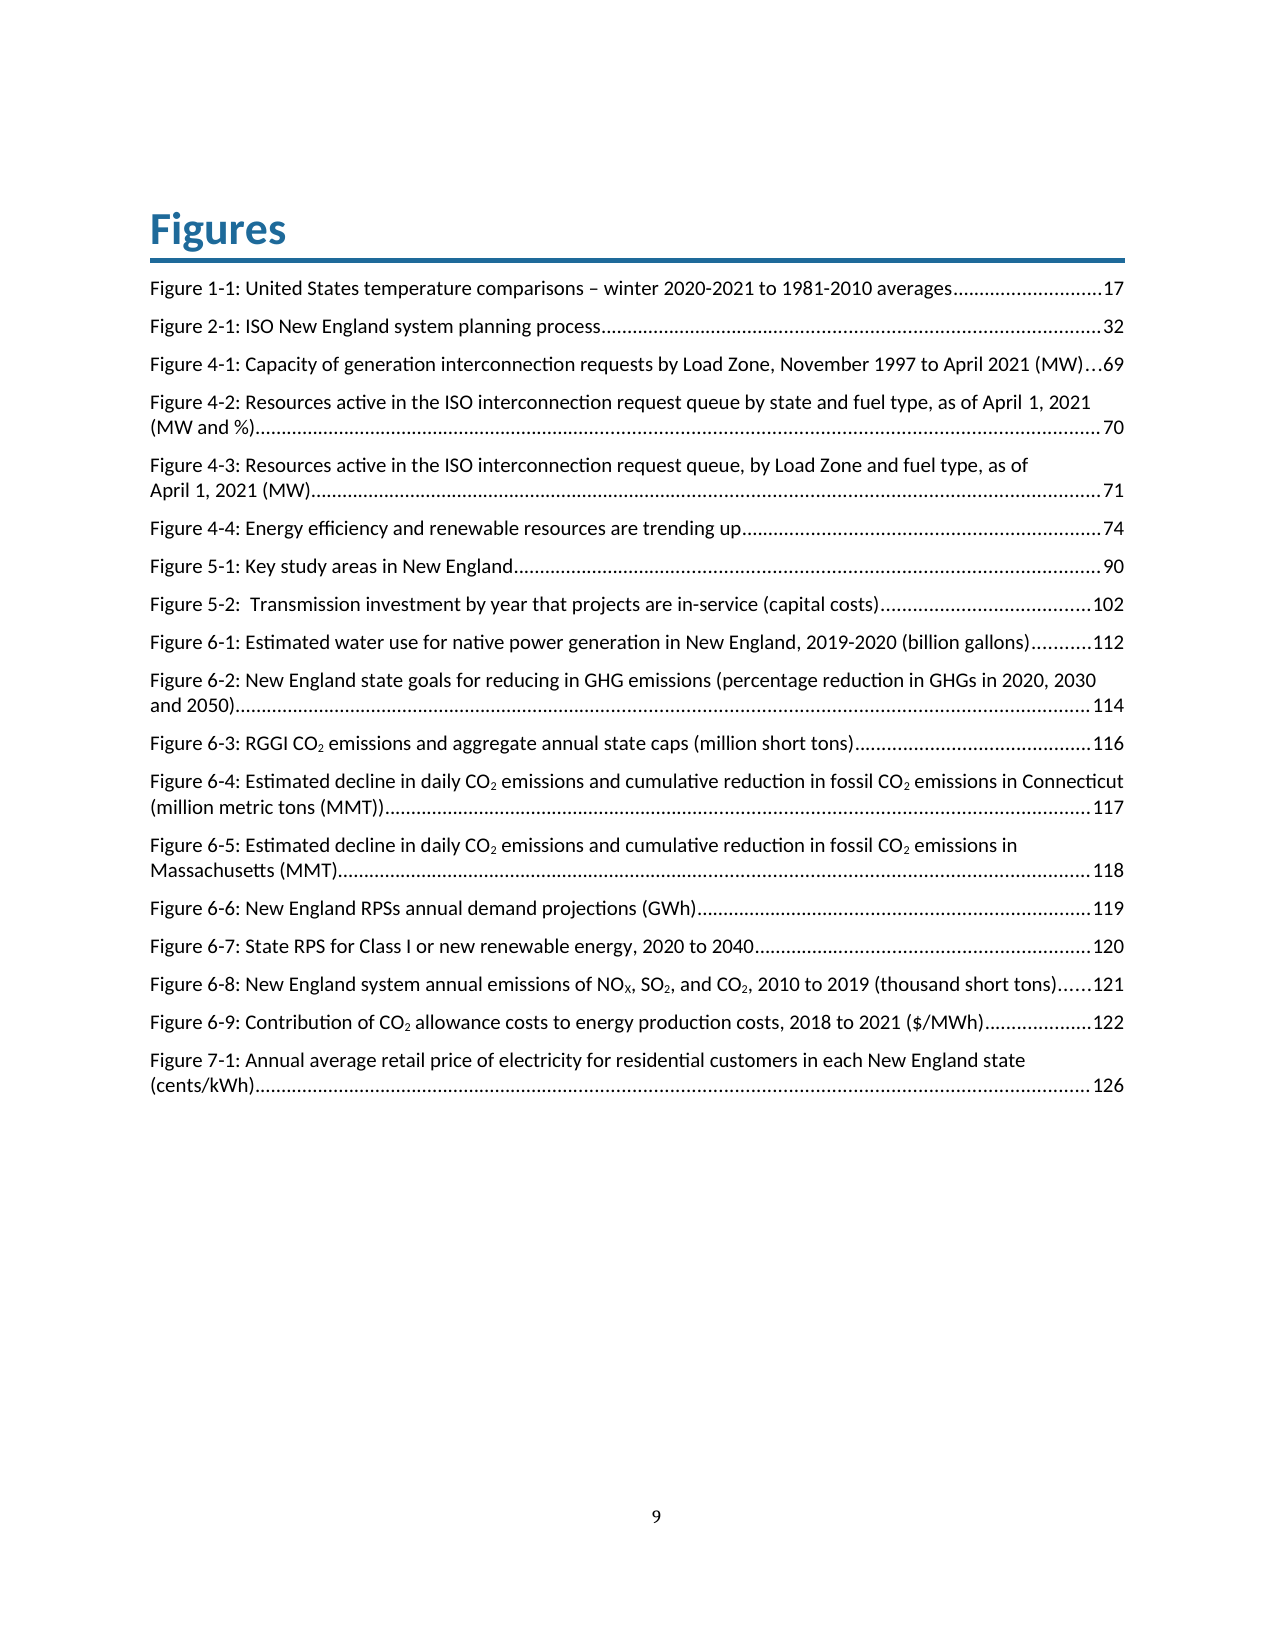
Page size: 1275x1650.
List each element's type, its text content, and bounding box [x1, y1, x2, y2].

text Figure 2-1: ISO New England system planning process 32 [150, 313, 1125, 338]
text Figure 6-4: Estimated decline in daily CO2 emissions and cumulative reduction in fossil CO2 emissions in Connecticut (million metric tons (MMT)) 117 [150, 768, 1125, 819]
text Figure 6-6: New England RPSs annual demand projections (GWh) 119 [150, 895, 1125, 921]
text Figure 6-3: RGGI CO2 emissions and aggregate annual state caps (million short tons) 116 [150, 731, 1125, 756]
subtitle Figures [150, 200, 1125, 258]
text Figure 6-8: New England system annual emissions of NOX, SO2, and CO2, 2010 to 2019 (thousand short tons) 121 [150, 971, 1125, 996]
text Figure 6-5: Estimated decline in daily CO2 emissions and cumulative reduction in fossil CO2 emissions in Massachusetts (MMT) 118 [150, 832, 1125, 883]
text Figure 5-1: Key study areas in New England 90 [150, 553, 1125, 579]
text Figure 4-3: Resources active in the ISO interconnection request queue, by Load Zone and fuel type, as of April 1, 2021 (MW) 71 [150, 452, 1125, 503]
text Figure 6-1: Estimated water use for native power generation in New England, 2019-2020 (billion gallons) 112 [150, 629, 1125, 655]
text Figure 6-9: Contribution of CO2 allowance costs to energy production costs, 2018 to 2021 ($/MWh) 122 [150, 1009, 1125, 1034]
text Figure 7-1: Annual average retail price of electricity for residential customers in each New England state (cents/kWh) 126 [150, 1047, 1125, 1098]
text Figure 1-1: United States temperature comparisons – winter 2020-2021 to 1981-2010 averages 17 [150, 275, 1125, 301]
text Figure 4-1: Capacity of generation interconnection requests by Load Zone, November 1997 to April 2021 (MW) 69 [150, 351, 1125, 376]
text Figure 6-7: State RPS for Class I or new renewable energy, 2020 to 2040 120 [150, 933, 1125, 958]
text Figure 5-2: Transmission investment by year that projects are in-service (capital costs) 102 [150, 591, 1125, 617]
text Figure 4-2: Resources active in the ISO interconnection request queue by state and fuel type, as of April 1, 2021 (MW and %) 70 [150, 389, 1125, 440]
text Figure 4-4: Energy efficiency and renewable resources are trending up 74 [150, 516, 1125, 541]
text Figure 6-2: New England state goals for reducing in GHG emissions (percentage reduction in GHGs in 2020, 2030 and 2050) 114 [150, 667, 1125, 718]
